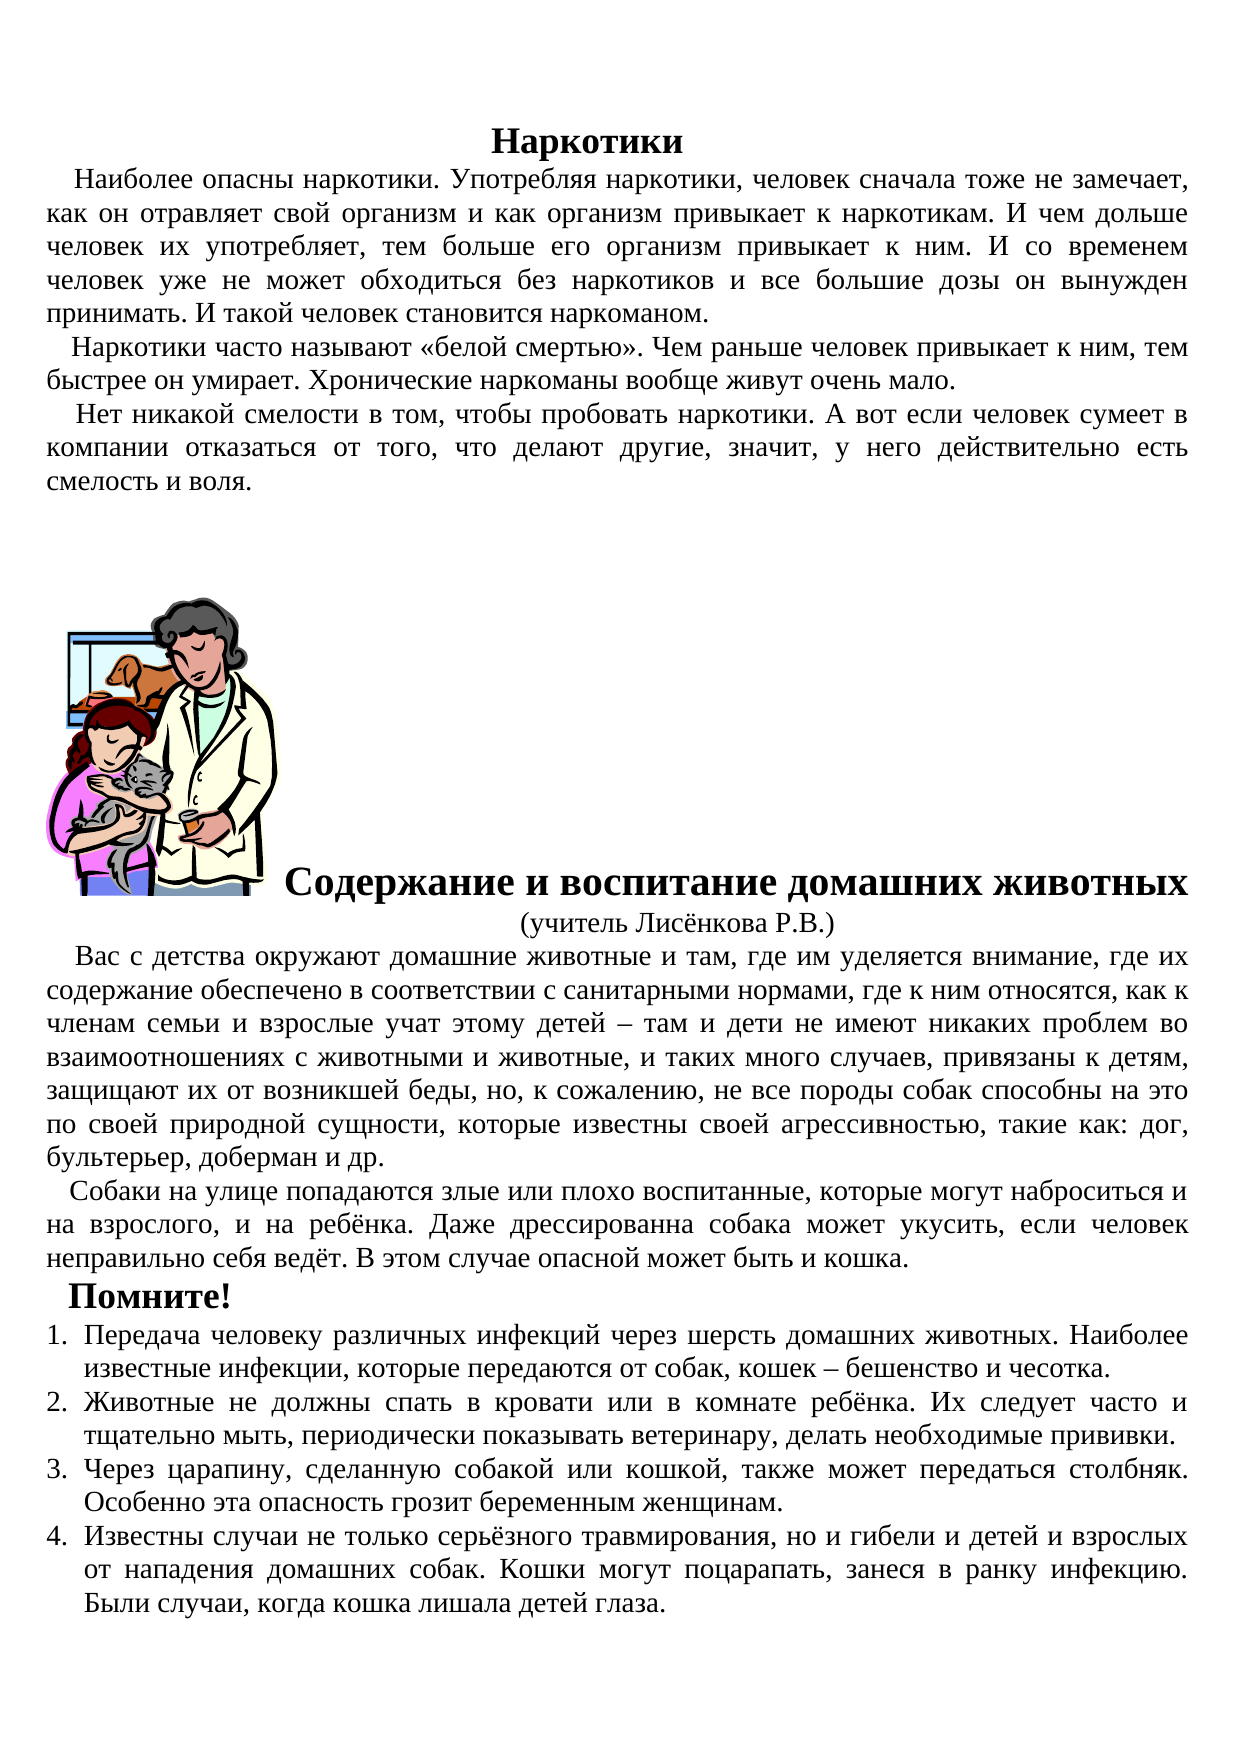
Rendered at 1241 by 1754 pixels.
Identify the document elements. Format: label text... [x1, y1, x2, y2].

text Наркотики [46, 118, 1190, 161]
text Нет никакой смелости в том, чтобы пробовать наркотики. А вот если человек сумеет в компании отказаться от того, что делают другие, значит, у него действительно есть смелость и воля. [46, 396, 1190, 497]
list Через царапину, сделанную собакой или кошкой, также может передаться столбняк. Особенно эта опасность грозит беременным женщинам. [46, 1451, 1190, 1518]
list Известны случаи не только серьёзного травмирования, но и гибели и детей и взрослых от нападения домашних собак. Кошки могут поцарапать, занеся в ранку инфекцию. Были случаи, когда кошка лишала детей глаза. [46, 1518, 1190, 1619]
text Собаки на улице попадаются злые или плохо воспитанные, которые могут наброситься и на взрослого, и на ребёнка. Даже дрессированна собака может укусить, если человек неправильно себя ведёт. В этом случае опасной может быть и кошка. [46, 1173, 1190, 1274]
text Помните! [46, 1274, 1190, 1317]
list Передача человеку различных инфекций через шерсть домашних животных. Наиболее известные инфекции, которые передаются от собак, кошек – бешенство и чесотка. [46, 1317, 1190, 1384]
text Наиболее опасны наркотики. Употребляя наркотики, человек сначала тоже не замечает, как он отравляет свой организм и как организм привыкает к наркотикам. И чем дольше человек их употребляет, тем больше его организм привыкает к ним. И со временем человек уже не может обходиться без наркотиков и все большие дозы он вынужден принимать. И такой человек становится наркоманом. [46, 161, 1190, 329]
text Содержание и воспитание домашних животных [46, 597, 1190, 905]
text (учитель Лисёнкова Р.В.) [46, 905, 1190, 938]
text Вас с детства окружают домашние животные и там, где им уделяется внимание, где их содержание обеспечено в соответствии с санитарными нормами, где к ним относятся, как к членам семьи и взрослые учат этому детей – там и дети не имеют никаких проблем во взаимоотношениях с животными и животные, и таких много случаев, привязаны к детям, защищают их от возникшей беды, но, к сожалению, не все породы собак способны на это по своей природной сущности, которые известны своей агрессивностью, такие как: дог, бультерьер, доберман и др. [46, 938, 1190, 1173]
list Животные не должны спать в кровати или в комнате ребёнка. Их следует часто и тщательно мыть, периодически показывать ветеринару, делать необходимые прививки. [46, 1384, 1190, 1451]
text Наркотики часто называют «белой смертью». Чем раньше человек привыкает к ним, тем быстрее он умирает. Хронические наркоманы вообще живут очень мало. [46, 329, 1190, 396]
